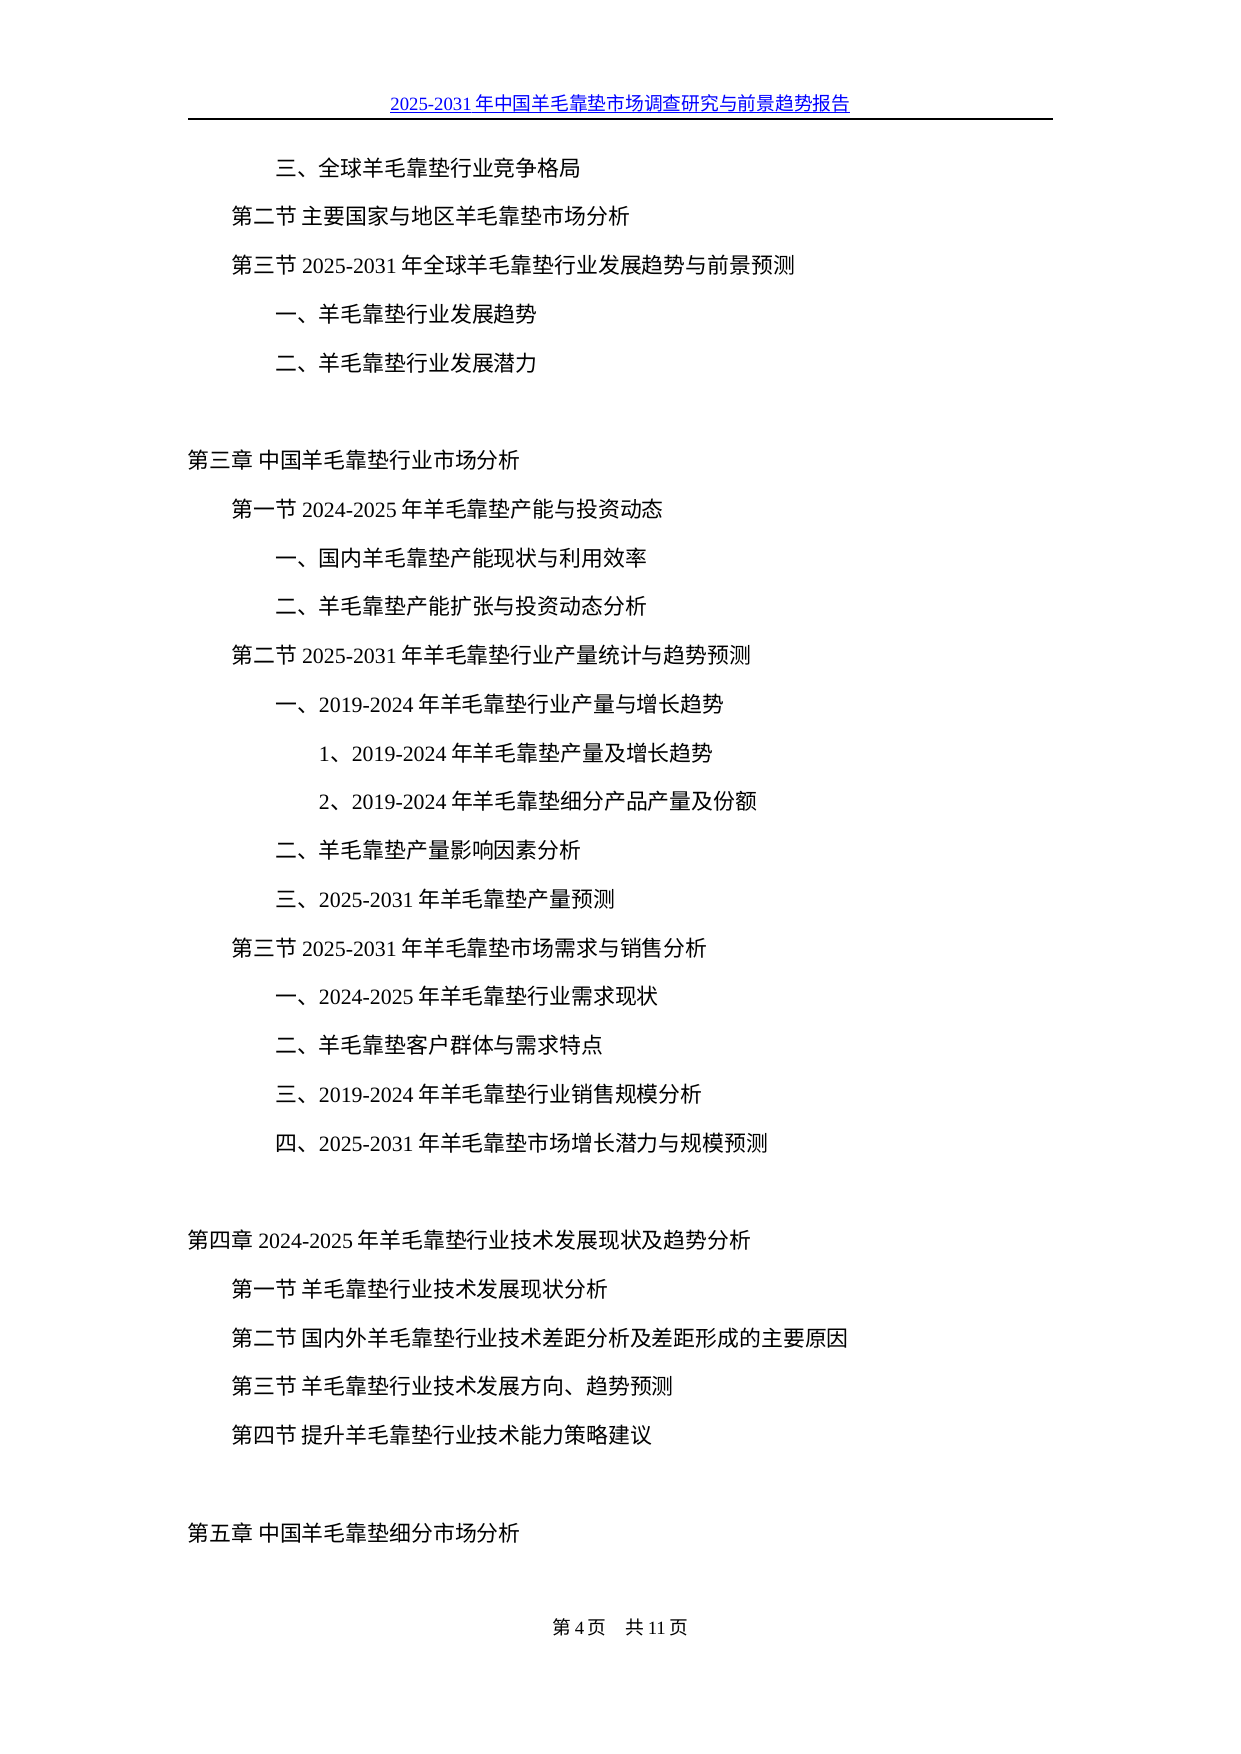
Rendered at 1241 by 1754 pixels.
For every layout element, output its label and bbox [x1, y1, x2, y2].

text [187, 150, 1053, 1548]
